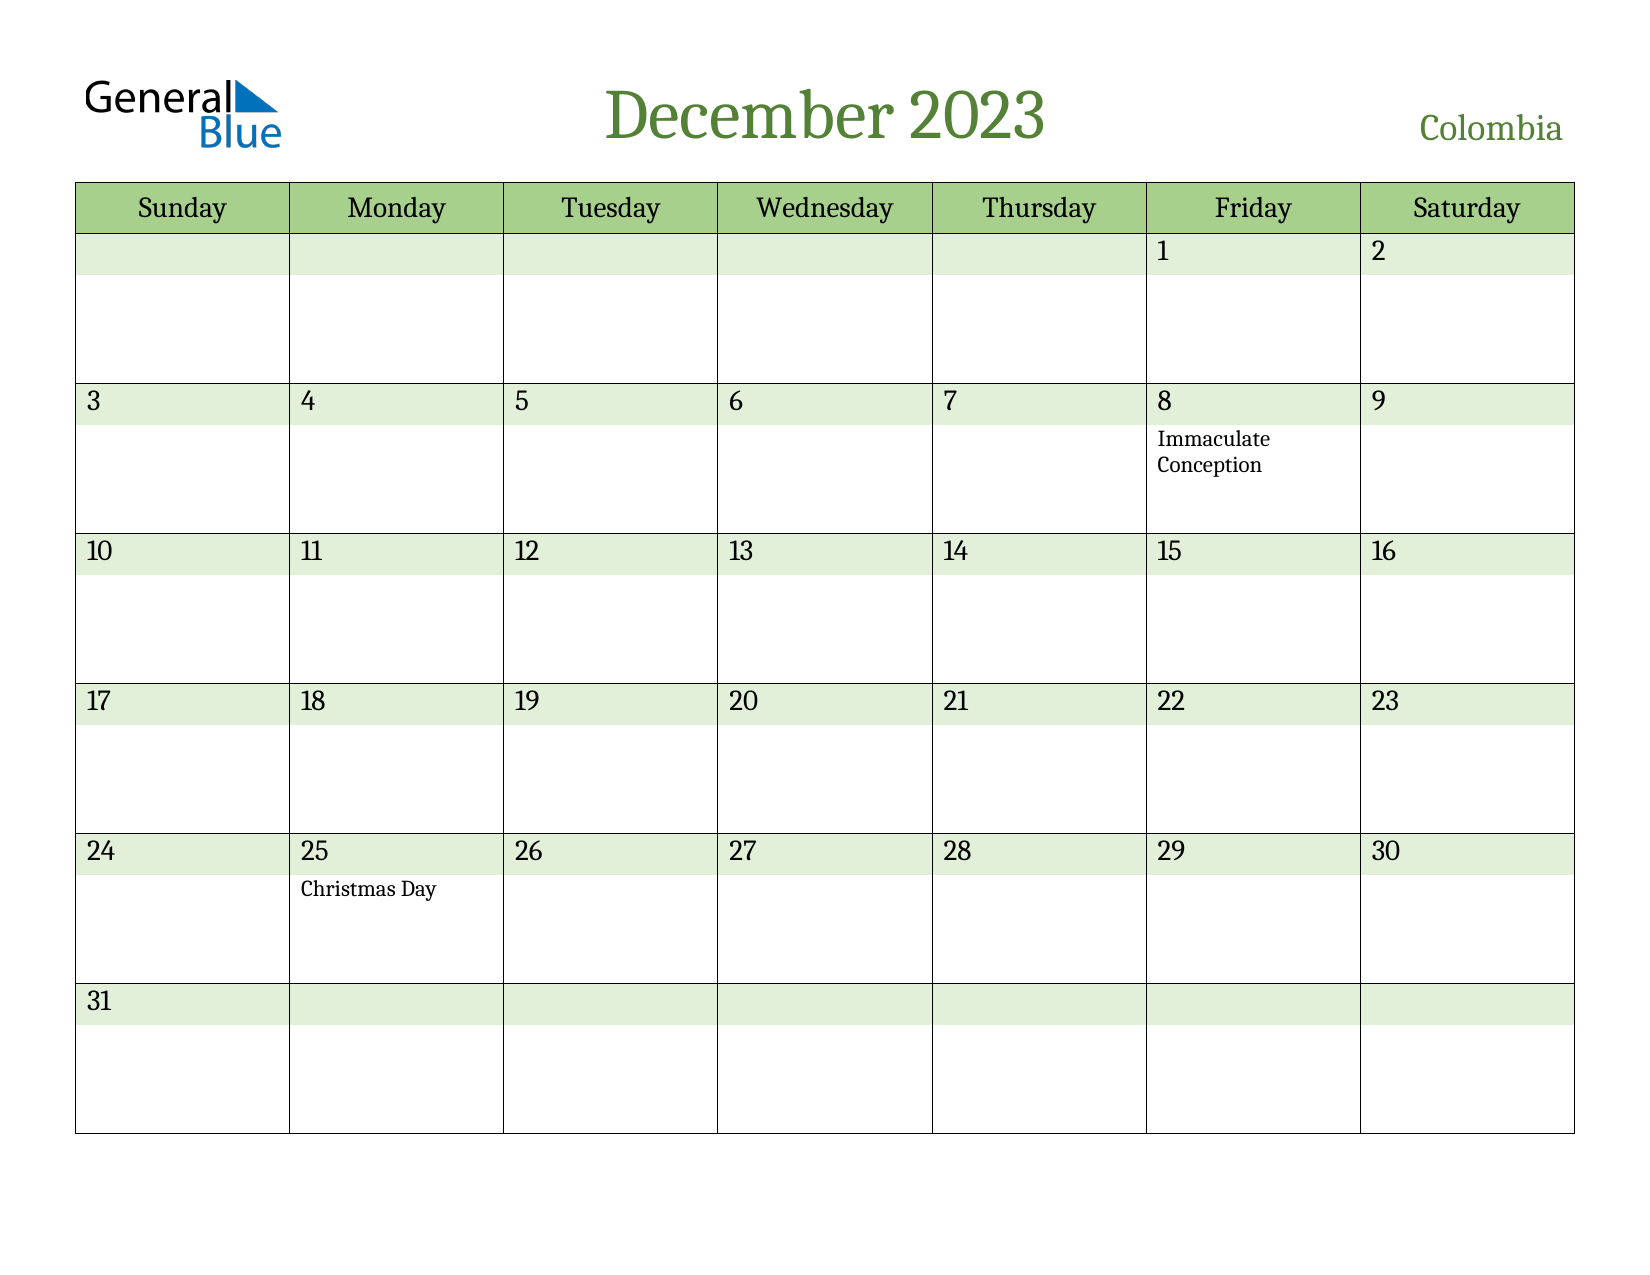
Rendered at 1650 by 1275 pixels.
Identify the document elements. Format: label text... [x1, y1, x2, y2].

table_cell [718, 575, 932, 683]
table_cell 8 [1147, 384, 1360, 425]
table_cell 18 [290, 684, 503, 725]
table_header [76, 75, 503, 182]
table_cell 26 [504, 834, 717, 875]
table_cell 21 [933, 684, 1146, 725]
table_cell [718, 275, 932, 383]
table_cell [933, 984, 1146, 1025]
table_cell 20 [718, 684, 932, 725]
table_cell 25 [290, 834, 503, 875]
table_cell [504, 875, 717, 983]
table_cell [76, 425, 289, 533]
table_cell [1361, 425, 1574, 533]
table_cell [1147, 575, 1360, 683]
table_cell 19 [504, 684, 717, 725]
table_cell 7 [933, 384, 1146, 425]
table_cell 10 [76, 534, 289, 575]
table_cell [76, 725, 289, 833]
table_cell [1147, 1025, 1360, 1133]
table_cell 28 [933, 834, 1146, 875]
table_cell 23 [1361, 684, 1574, 725]
table_cell [718, 1025, 932, 1133]
table_cell Tuesday [504, 183, 717, 233]
table_cell Friday [1147, 183, 1360, 233]
table_cell [290, 725, 503, 833]
table_cell [1361, 725, 1574, 833]
table_cell 30 [1361, 834, 1574, 875]
table_cell [504, 725, 717, 833]
table_cell 27 [718, 834, 932, 875]
table_cell 2 [1361, 234, 1574, 275]
table_cell 4 [290, 384, 503, 425]
table_cell 1 [1147, 234, 1360, 275]
table_cell [76, 234, 289, 275]
table_cell [504, 234, 717, 275]
table_cell [933, 234, 1146, 275]
table_cell [290, 275, 503, 383]
table_cell [933, 875, 1146, 983]
table_cell [933, 725, 1146, 833]
table_cell [718, 234, 932, 275]
table_cell [1361, 875, 1574, 983]
table_cell Monday [290, 183, 503, 233]
table_cell 3 [76, 384, 289, 425]
table_cell 31 [76, 984, 289, 1025]
table_cell [1361, 984, 1574, 1025]
table_cell [1147, 875, 1360, 983]
table_cell 9 [1361, 384, 1574, 425]
table_cell [76, 875, 289, 983]
table_cell [290, 425, 503, 533]
picture [86, 80, 281, 148]
table_cell [718, 984, 932, 1025]
table_cell 11 [290, 534, 503, 575]
table_cell [290, 234, 503, 275]
table_cell 22 [1147, 684, 1360, 725]
table_cell 6 [718, 384, 932, 425]
table_cell 29 [1147, 834, 1360, 875]
table_cell [1361, 1025, 1574, 1133]
table_cell 15 [1147, 534, 1360, 575]
table_cell [718, 425, 932, 533]
table_cell [718, 875, 932, 983]
table_cell [290, 575, 503, 683]
table_cell [504, 1025, 717, 1133]
table_cell [1147, 275, 1360, 383]
table_cell [76, 275, 289, 383]
table_header December 2023 [504, 75, 1146, 182]
table_cell [290, 1025, 503, 1133]
table_cell 13 [718, 534, 932, 575]
table_cell 24 [76, 834, 289, 875]
table_cell Thursday [933, 183, 1146, 233]
table_cell [933, 1025, 1146, 1133]
table_cell [76, 575, 289, 683]
table_cell [1147, 725, 1360, 833]
table_cell 5 [504, 384, 717, 425]
table_cell Immaculate Conception [1147, 425, 1360, 533]
table_cell [504, 425, 717, 533]
table_cell [1361, 275, 1574, 383]
table_cell [1147, 984, 1360, 1025]
table_cell [290, 984, 503, 1025]
table_cell [1361, 575, 1574, 683]
table_header Colombia [1146, 75, 1574, 182]
table_cell [933, 275, 1146, 383]
table_cell [933, 425, 1146, 533]
table_cell [76, 1025, 289, 1133]
table_cell [504, 575, 717, 683]
table_cell [718, 725, 932, 833]
table_cell [504, 275, 717, 383]
table_cell [504, 984, 717, 1025]
table_cell 16 [1361, 534, 1574, 575]
table_cell Saturday [1361, 183, 1574, 233]
table_cell Christmas Day [290, 875, 503, 983]
table_cell 12 [504, 534, 717, 575]
table_cell [933, 575, 1146, 683]
table_cell 14 [933, 534, 1146, 575]
table_cell 17 [76, 684, 289, 725]
table_cell Sunday [76, 183, 289, 233]
table_cell Wednesday [718, 183, 932, 233]
